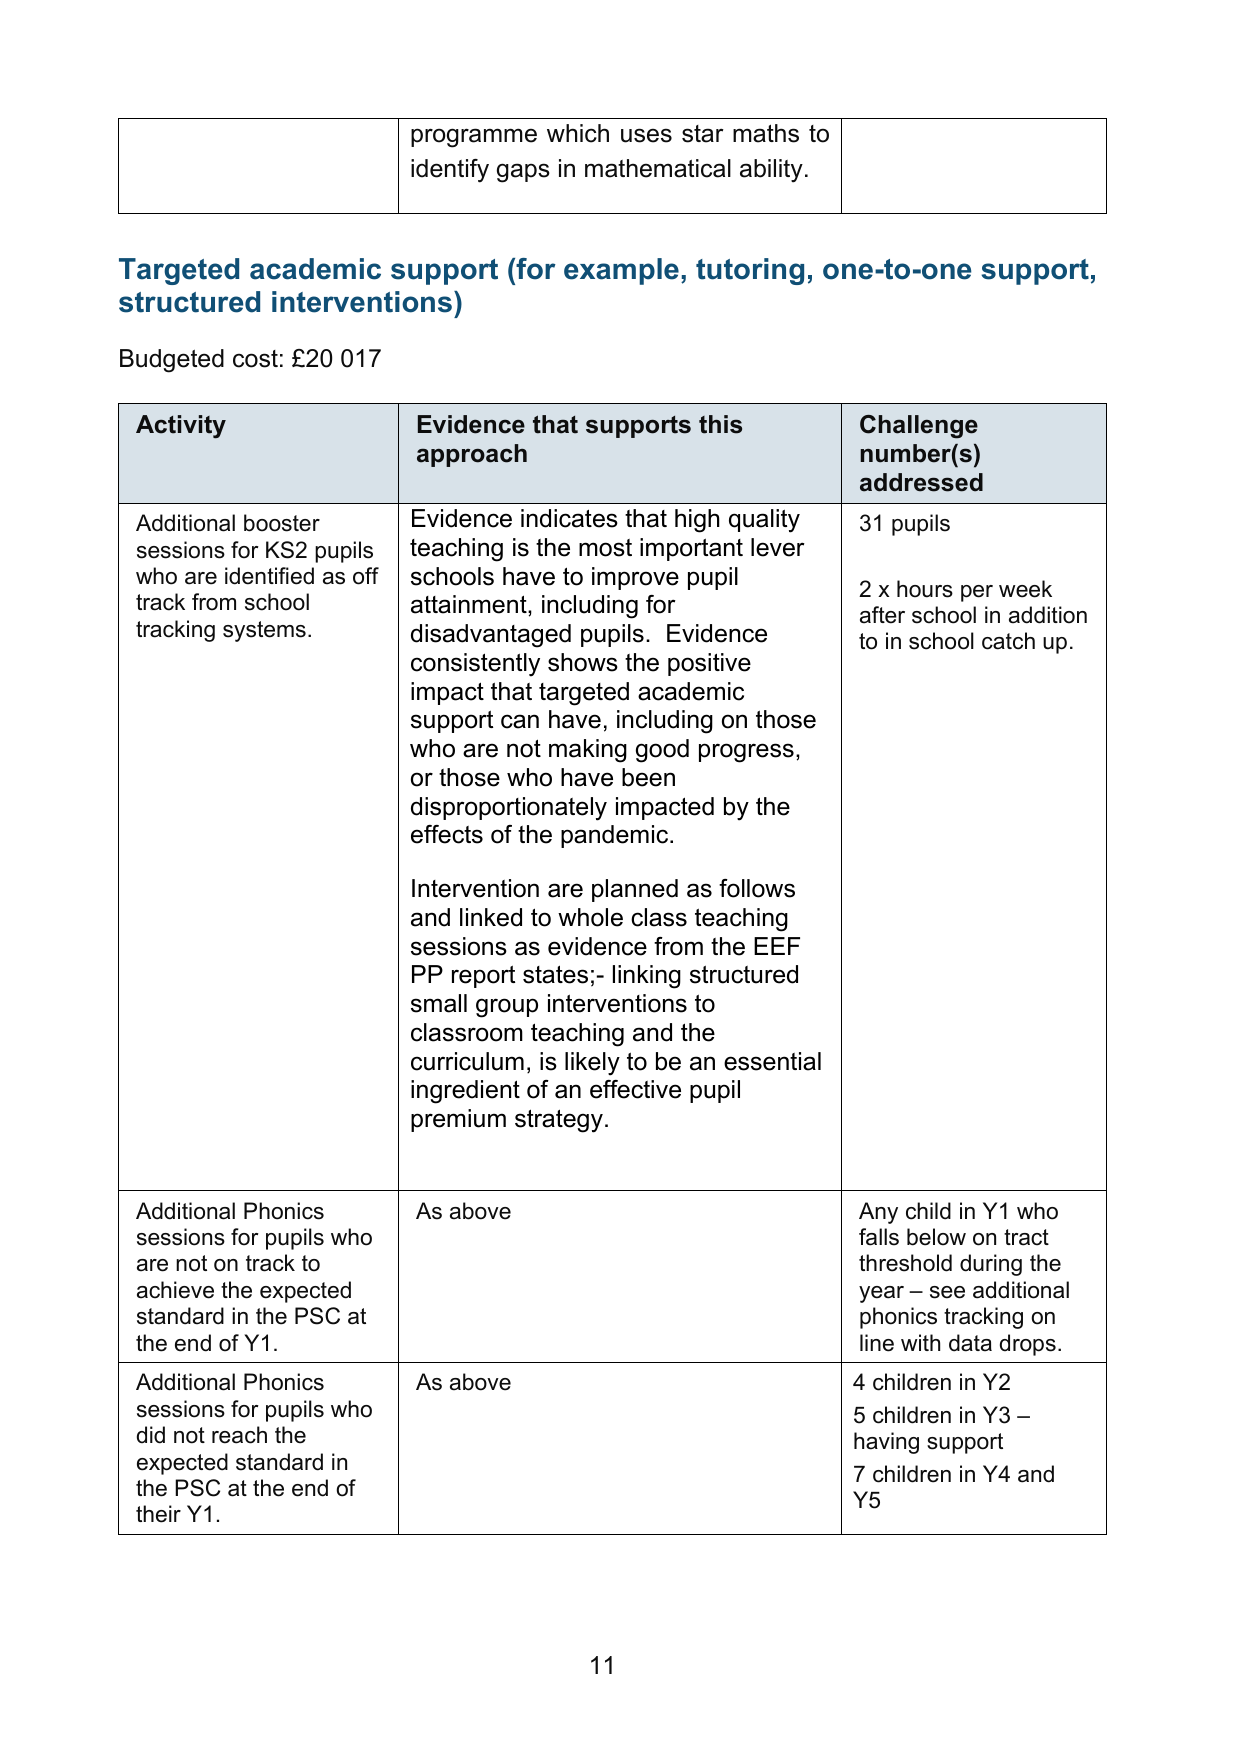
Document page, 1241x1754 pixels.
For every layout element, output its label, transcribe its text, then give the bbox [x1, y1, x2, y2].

table_cell 4 children in Y2 5 children in Y3 – having support 7 children in Y4 and Y5 [842, 1363, 1106, 1534]
table_cell 31 pupils 2 x hours per week after school in addition to in school catch up. [842, 504, 1106, 1190]
table_cell Any child in Y1 who falls below on tract threshold during the year – see additional phonics tracking on line with data drops. [842, 1191, 1106, 1362]
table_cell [119, 119, 398, 213]
text Budgeted cost: £20 017 [118, 344, 1107, 372]
table_header Activity [119, 404, 398, 503]
table_cell Additional booster sessions for KS2 pupils who are identified as off track from school tracking systems. [119, 504, 398, 1190]
table_header Evidence that supports this approach [399, 404, 841, 503]
table_cell Additional Phonics sessions for pupils who did not reach the expected standard in the PSC at the end of their Y1. [119, 1363, 398, 1534]
table_cell Additional Phonics sessions for pupils who are not on track to achieve the expected standard in the PSC at the end of Y1. [119, 1191, 398, 1362]
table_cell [842, 119, 1106, 213]
table_cell As above [399, 1363, 841, 1534]
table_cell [399, 119, 841, 213]
table_cell Evidence indicates that high quality teaching is the most important lever schools have to improve pupil attainment, including for disadvantaged pupils. Evidence consistently shows the positive impact that targeted academic support can have, including on those who are not making good progress, or those who have been disproportionately impacted by the effects of the pandemic. Intervention are planned as follows and linked to whole class teaching sessions as evidence from the EEF PP report states;- linking structured small group interventions to classroom teaching and the curriculum, is likely to be an essential ingredient of an effective pupil premium strategy. [399, 504, 841, 1190]
table_cell As above [399, 1191, 841, 1362]
table_header Challenge number(s) addressed [842, 404, 1106, 503]
subtitle Targeted academic support (for example, tutoring, one-to-one support, structured interventions) [118, 252, 1107, 319]
